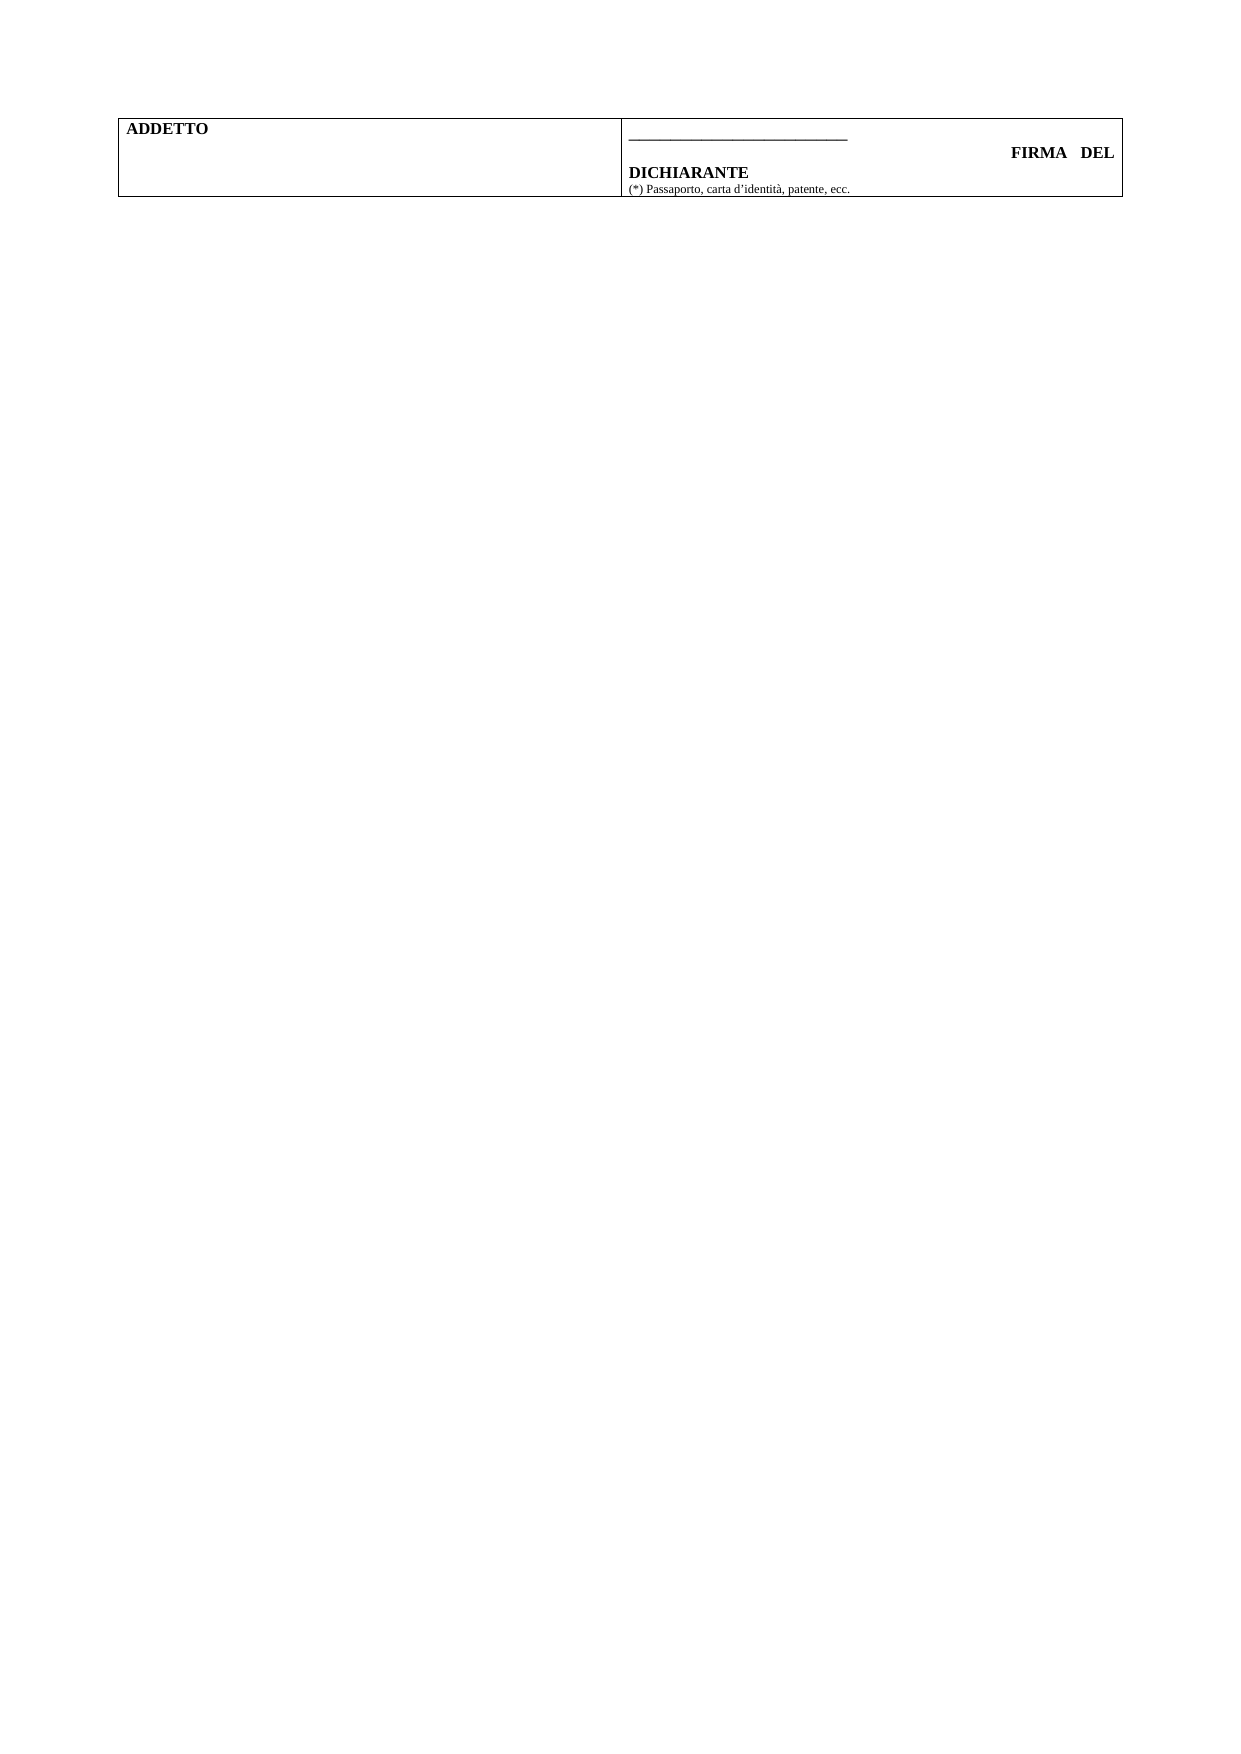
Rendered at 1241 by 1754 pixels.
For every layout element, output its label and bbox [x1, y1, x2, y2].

table_cell [119, 119, 621, 196]
table_cell [622, 119, 1122, 196]
